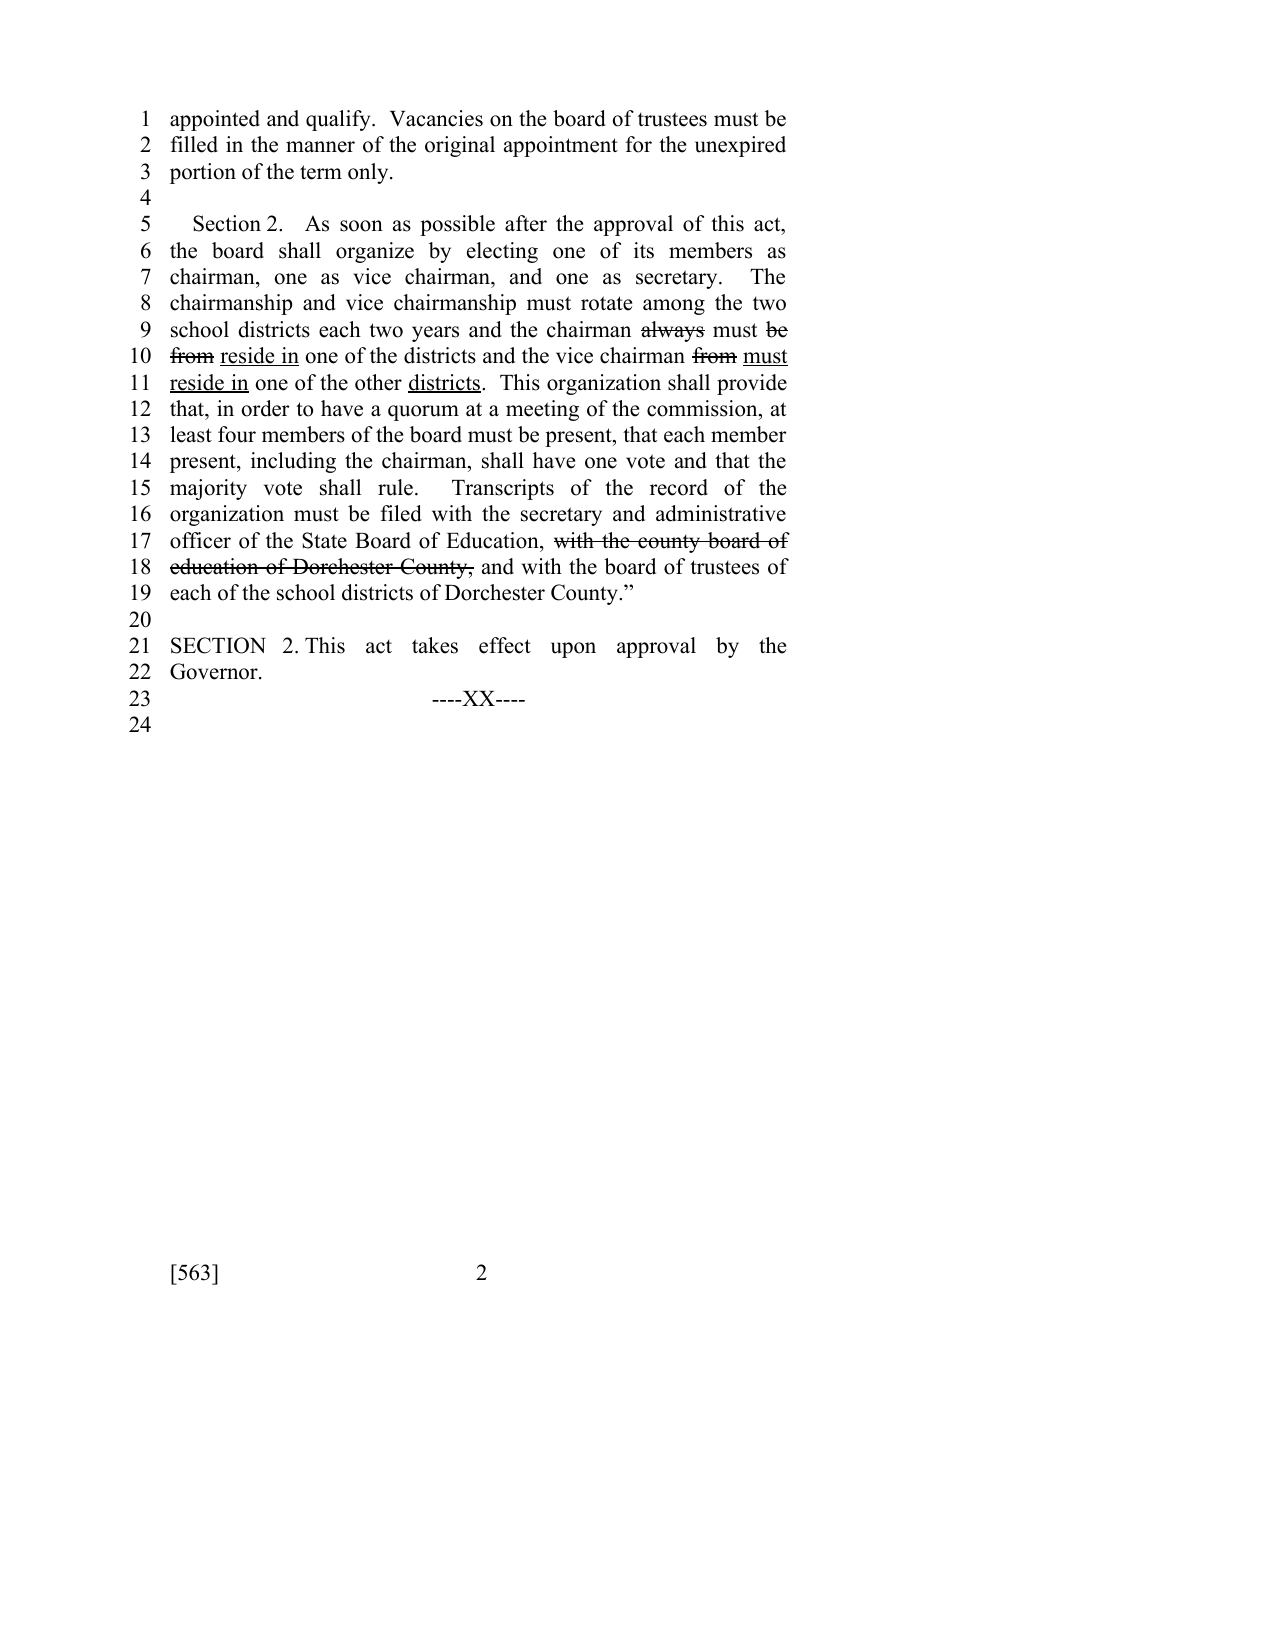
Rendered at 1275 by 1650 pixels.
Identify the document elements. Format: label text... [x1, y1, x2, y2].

text SECTION 2. This act takes effect upon approval by the Governor. [169, 632, 787, 685]
text ----XX---- [169, 685, 787, 711]
text Section 2. As soon as possible after the approval of this act, the board shall organize by electing one of its members as chairman, one as vice chairman, and one as secretary. The chairmanship and vice chairmanship must rotate among the two school districts each two years and the chairman always must be from reside in one of the districts and the vice chairman from must reside in one of the other districts. This organization shall provide that, in order to have a quorum at a meeting of the commission, at least four members of the board must be present, that each member present, including the chairman, shall have one vote and that the majority vote shall rule. Transcripts of the record of the organization must be filed with the secretary and administrative officer of the State Board of Education, with the county board of education of Dorchester County, and with the board of trustees of each of the school districts of Dorchester County.” [169, 210, 787, 606]
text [169, 105, 787, 184]
